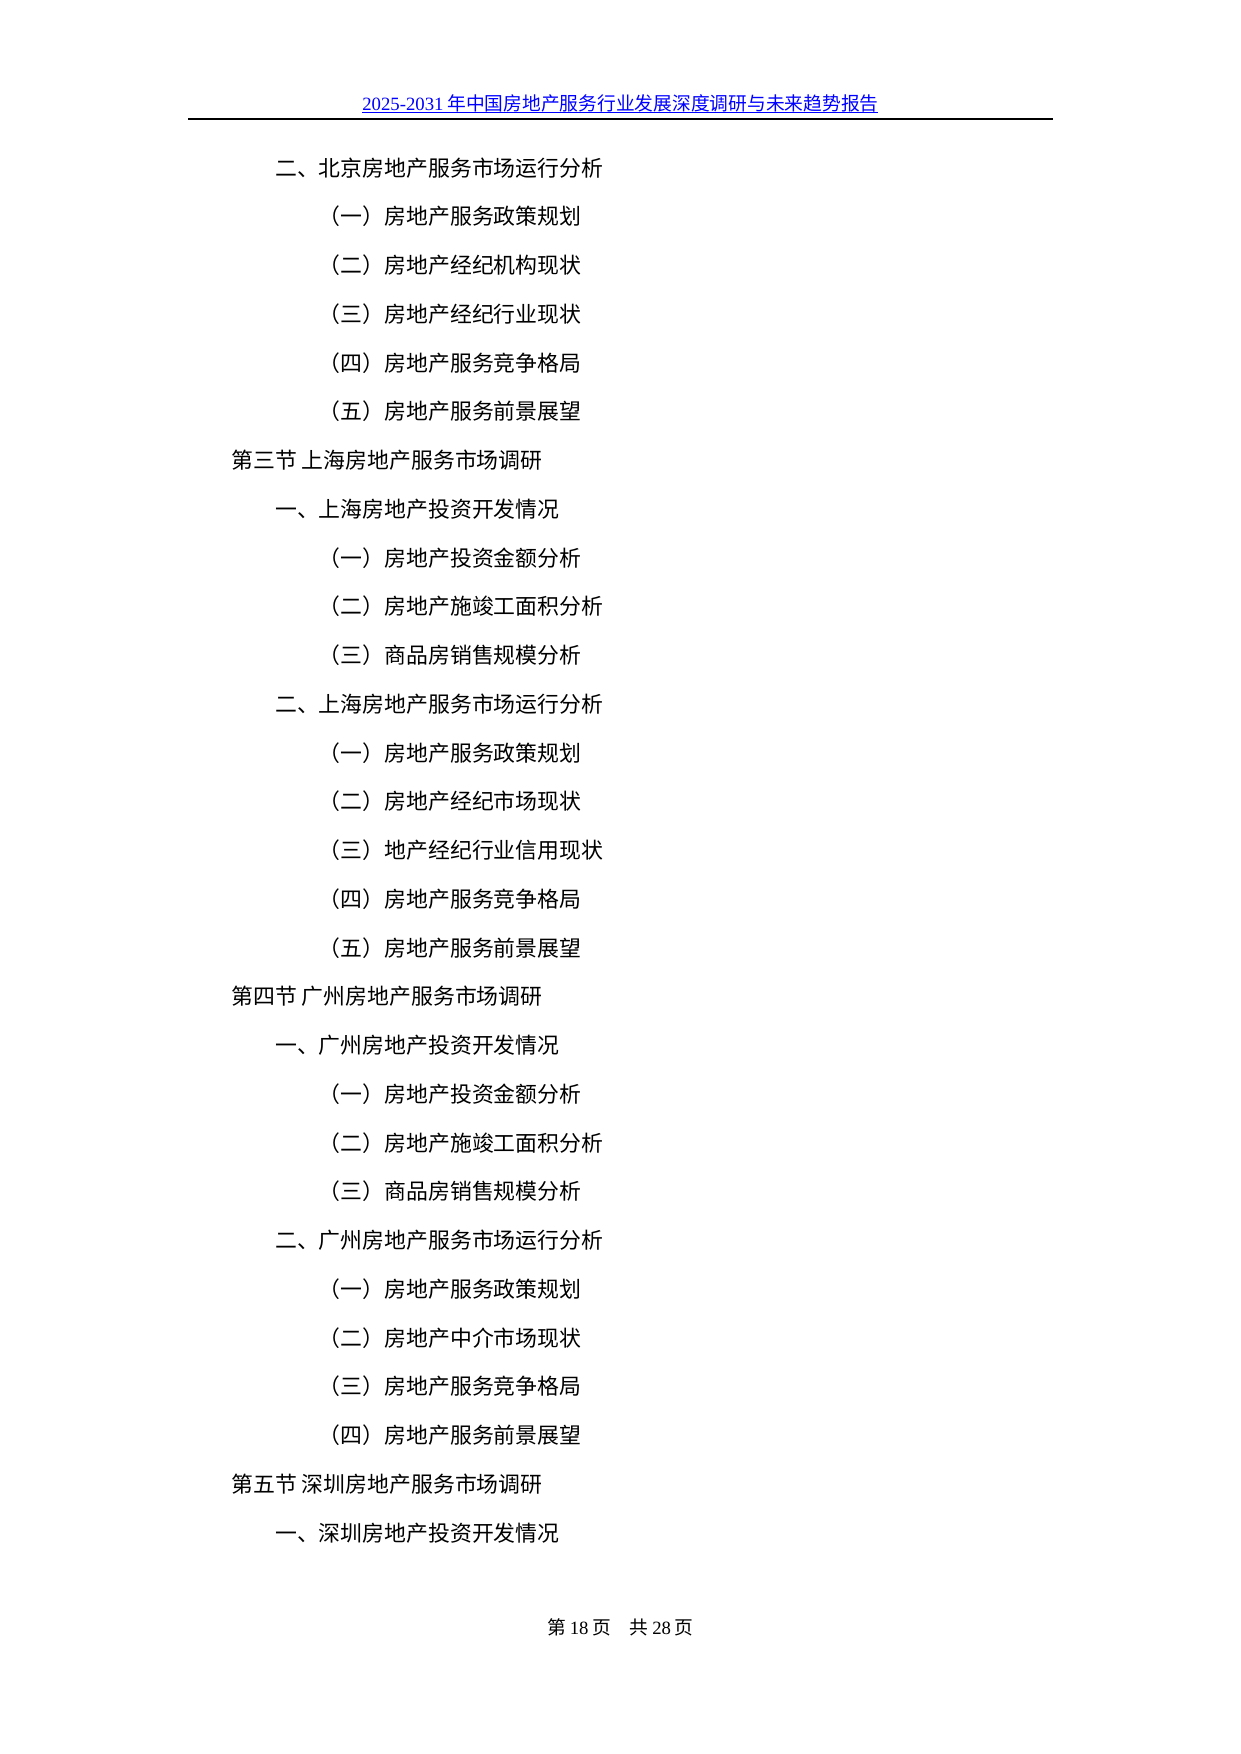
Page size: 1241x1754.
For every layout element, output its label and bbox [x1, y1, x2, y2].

text [187, 150, 1053, 1548]
